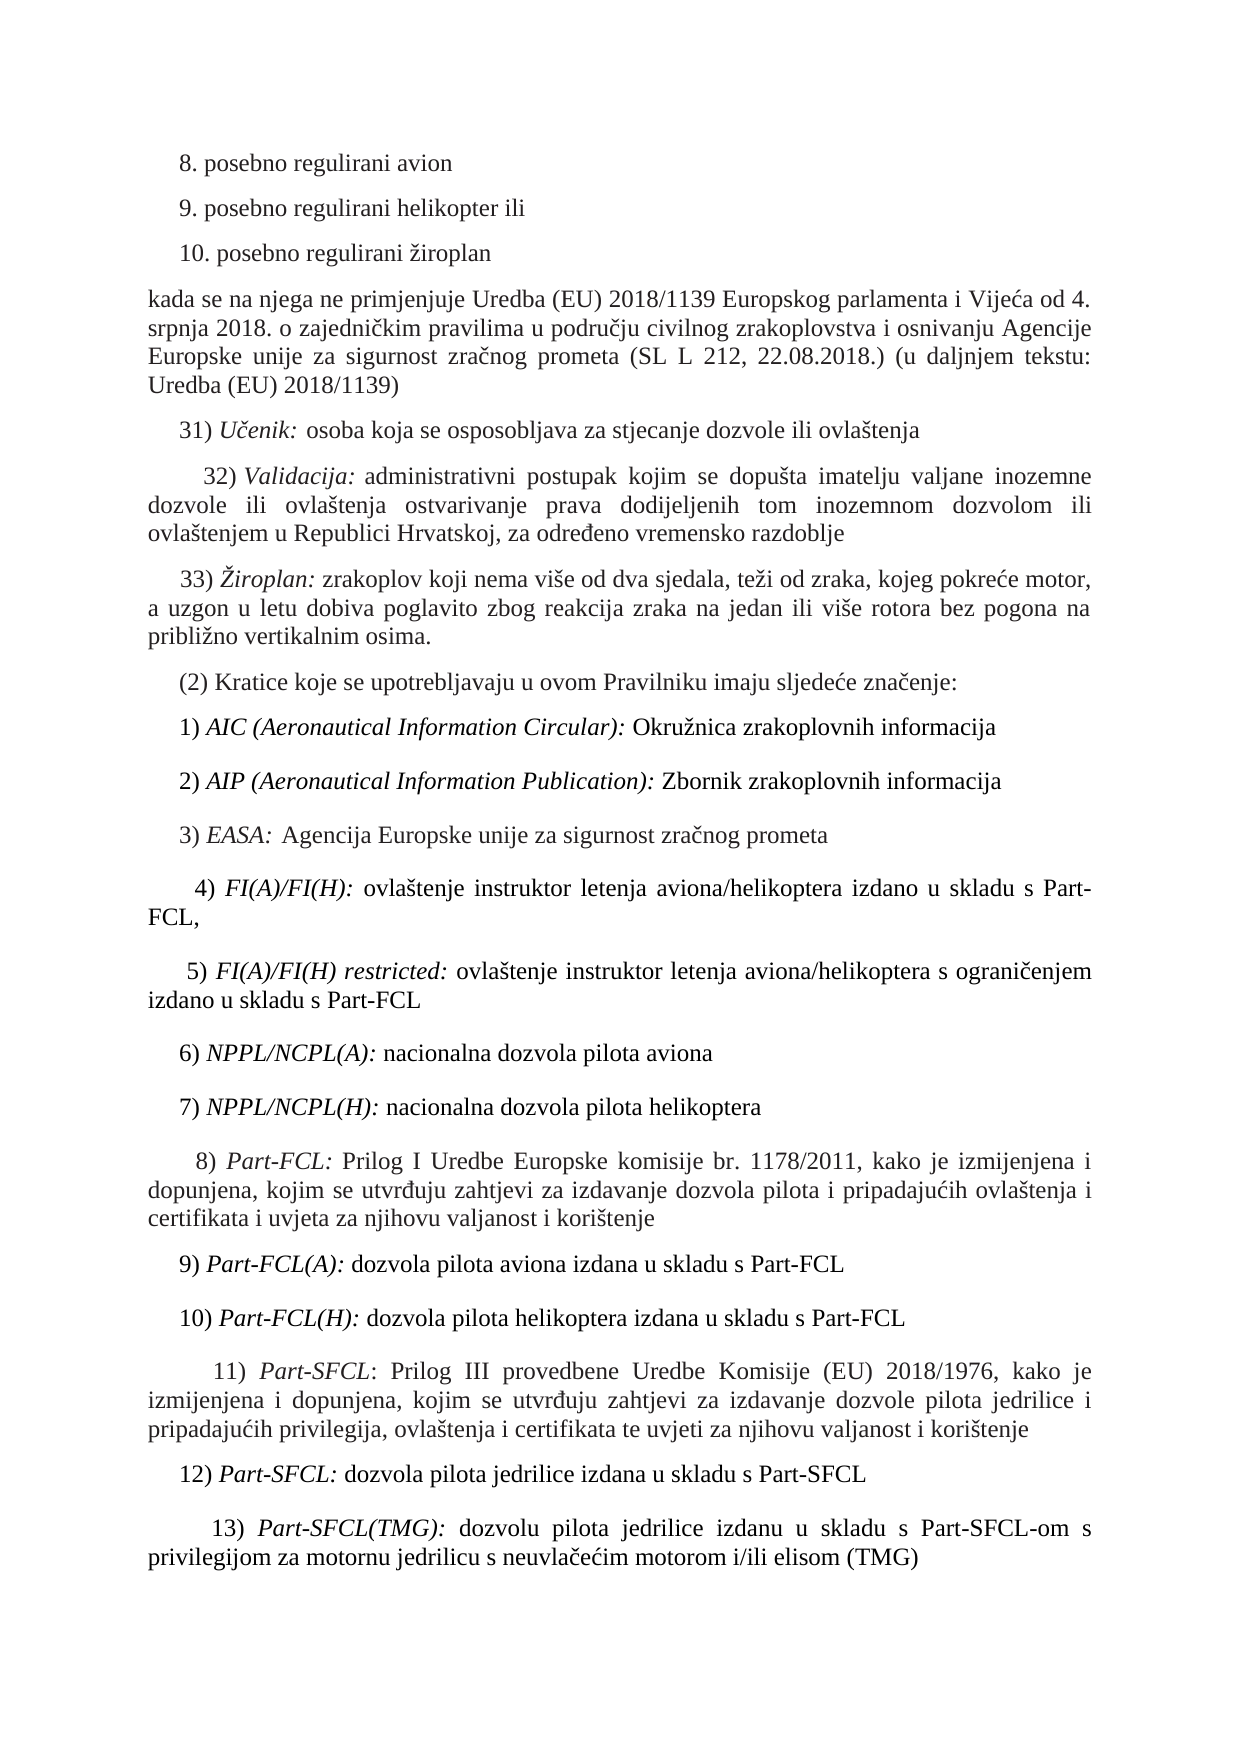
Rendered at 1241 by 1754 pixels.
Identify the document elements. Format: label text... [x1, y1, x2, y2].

text 7) NPPL/NCPL(H): nacionalna dozvola pilota helikoptera [148, 1092, 1093, 1121]
text 12) Part-SFCL: dozvola pilota jedrilice izdana u skladu s Part-SFCL [148, 1459, 1093, 1488]
text kada se na njega ne primjenjuje Uredba (EU) 2018/1139 Europskog parlamenta i Vijeća od 4. srpnja 2018. o zajedničkim pravilima u području civilnog zrakoplovstva i osnivanju Agencije Europske unije za sigurnost zračnog prometa (SL L 212, 22.08.2018.) (u daljnjem tekstu: Uredba (EU) 2018/1139) [148, 284, 1093, 399]
text (2) Kratice koje se upotrebljavaju u ovom Pravilniku imaju sljedeće značenje: [148, 667, 1093, 696]
text 5) FI(A)/FI(H) restricted: ovlaštenje instruktor letenja aviona/helikoptera s ograničenjem izdano u skladu s Part-FCL [148, 956, 1093, 1013]
text 31) Učenik: osoba koja se osposobljava za stjecanje dozvole ili ovlaštenja [148, 416, 1093, 444]
text 33) Žiroplan: zrakoplov koji nema više od dva sjedala, teži od zraka, kojeg pokreće motor, a uzgon u letu dobiva poglavito zbog reakcija zraka na jedan ili više rotora bez pogona na približno vertikalnim osima. [148, 564, 1093, 650]
text 3) EASA: Agencija Europske unije za sigurnost zračnog prometa [148, 820, 1093, 848]
text 1) AIC (Aeronautical Information Circular): Okružnica zrakoplovnih informacija [148, 712, 1093, 741]
text 32) Validacija: administrativni postupak kojim se dopušta imatelju valjane inozemne dozvole ili ovlaštenja ostvarivanje prava dodijeljenih tom inozemnom dozvolom ili ovlaštenjem u Republici Hrvatskoj, za određeno vremensko razdoblje [148, 461, 1093, 547]
text 13) Part-SFCL(TMG): dozvolu pilota jedrilice izdanu u skladu s Part-SFCL-om s privilegijom za motornu jedrilicu s neuvlačećim motorom i/ili elisom (TMG) [148, 1513, 1093, 1571]
text 6) NPPL/NCPL(A): nacionalna dozvola pilota aviona [148, 1038, 1093, 1067]
text 2) AIP (Aeronautical Information Publication): Zbornik zrakoplovnih informacija [148, 766, 1093, 795]
text 11) Part-SFCL: Prilog III provedbene Uredbe Komisije (EU) 2018/1976, kako je izmijenjena i dopunjena, kojim se utvrđuju zahtjevi za izdavanje dozvole pilota jedrilice i pripadajućih privilegija, ovlaštenja i certifikata te uvjeti za njihovu valjanost i korištenje [148, 1356, 1093, 1443]
text 9. posebno regulirani helikopter ili [148, 193, 1093, 222]
text 8. posebno regulirani avion [148, 148, 1093, 176]
text 10) Part-FCL(H): dozvola pilota helikoptera izdana u skladu s Part-FCL [148, 1303, 1093, 1331]
text 4) FI(A)/FI(H): ovlaštenje instruktor letenja aviona/helikoptera izdano u skladu s Part-FCL, [148, 873, 1093, 931]
text 10. posebno regulirani žiroplan [148, 238, 1093, 267]
text 9) Part-FCL(A): dozvola pilota aviona izdana u skladu s Part-FCL [148, 1249, 1093, 1278]
text 8) Part-FCL: Prilog I Uredbe Europske komisije br. 1178/2011, kako je izmijenjena i dopunjena, kojim se utvrđuju zahtjevi za izdavanje dozvola pilota i pripadajućih ovlaštenja i certifikata i uvjeta za njihovu valjanost i korištenje [148, 1146, 1093, 1232]
